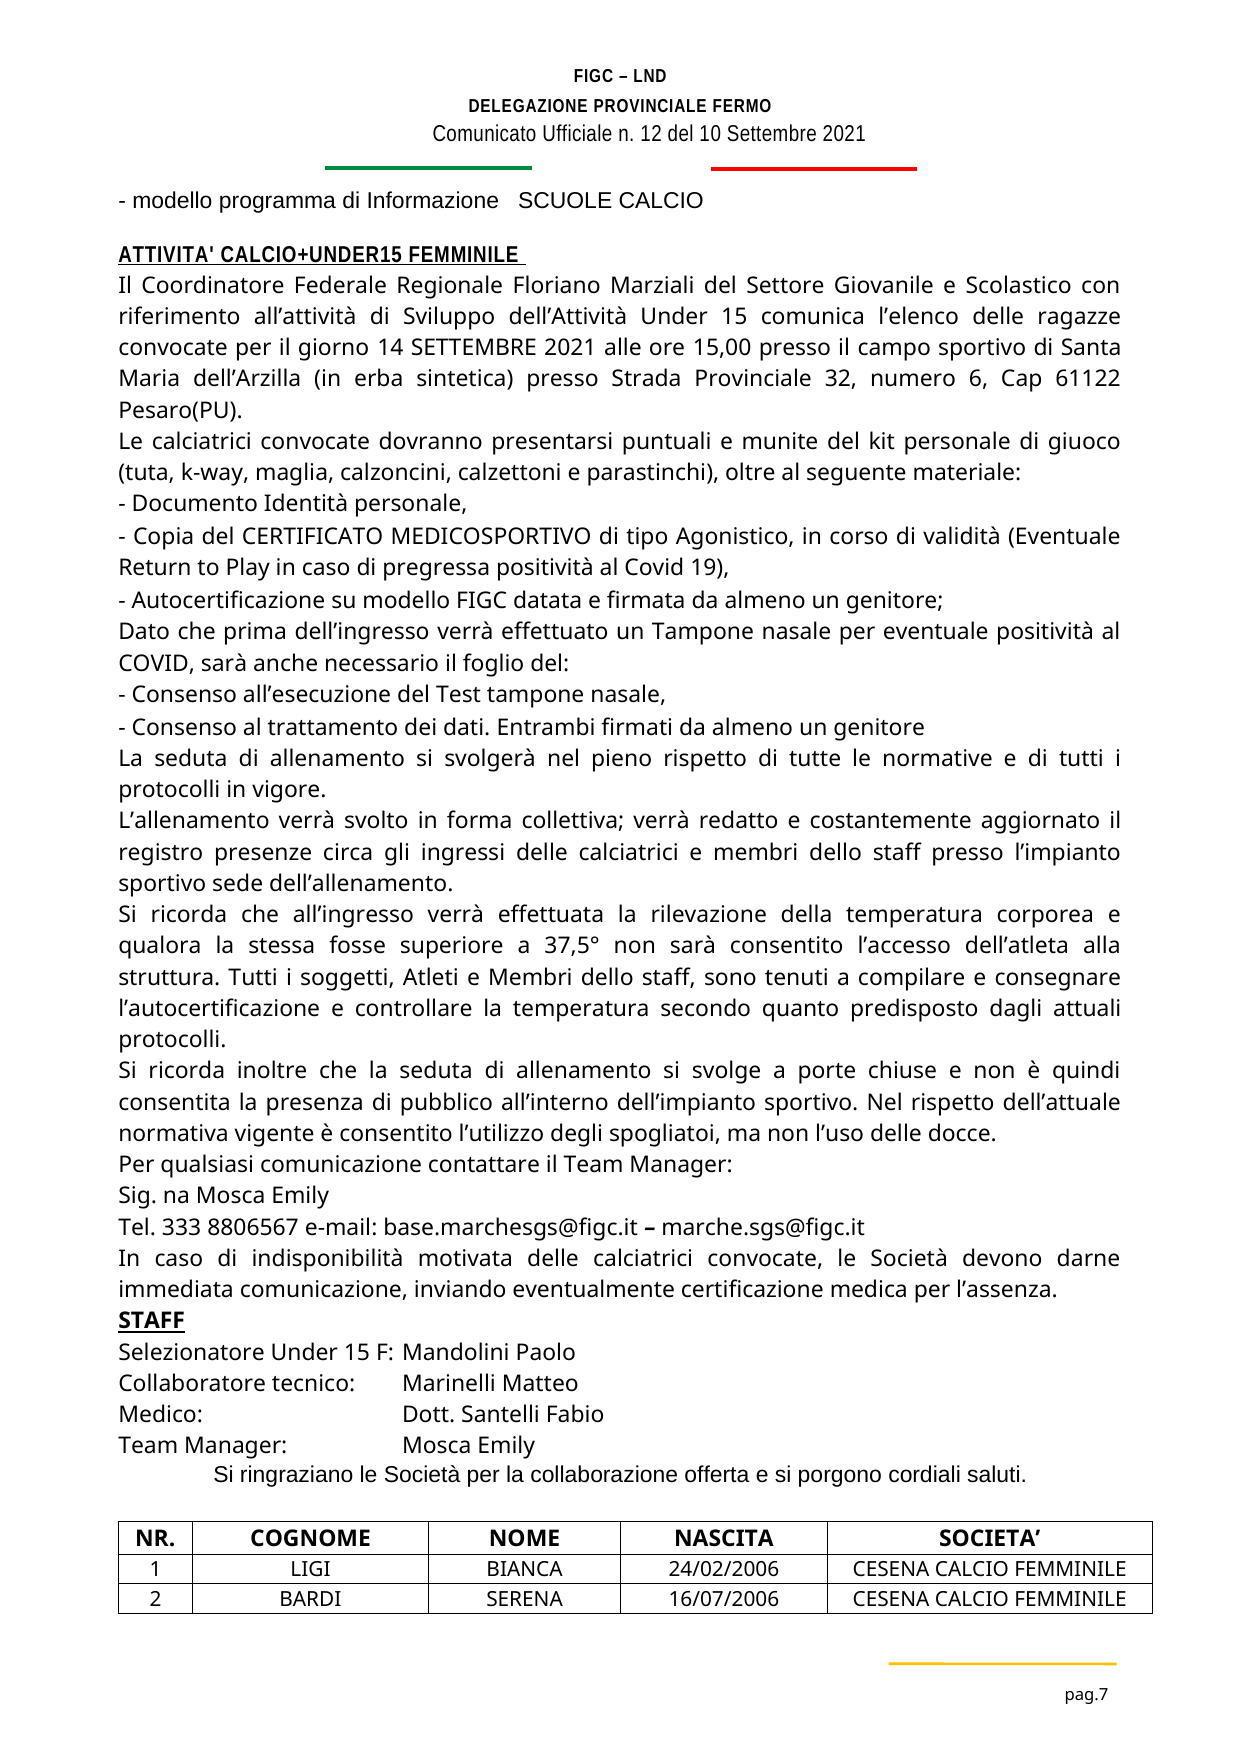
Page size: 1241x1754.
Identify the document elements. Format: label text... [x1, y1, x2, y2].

text Si ricorda che all’ingresso verrà effettuata la rilevazione della temperatura corporea e qualora la stessa fosse superiore a 37,5° non sarà consentito l’accesso dell’atleta alla struttura. Tutti i soggetti, Atleti e Membri dello staff, sono tenuti a compilare e consegnare l’autocertificazione e controllare la temperatura secondo quanto predisposto dagli attuali protocolli. [118, 898, 1122, 1054]
text Sig. na Mosca Emily [118, 1179, 1122, 1211]
table_cell CESENA CALCIO FEMMINILE [828, 1555, 1152, 1583]
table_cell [828, 1584, 1152, 1612]
text ATTIVITA' CALCIO+UNDER15 FEMMINILE [118, 239, 1122, 268]
text Collaboratore tecnico: Marinelli Matteo [118, 1367, 1122, 1398]
table_cell SERENA [429, 1584, 620, 1612]
text Medico: Dott. Santelli Fabio [118, 1398, 1122, 1429]
table_header NR. [119, 1522, 192, 1553]
table_cell 24/02/2006 [621, 1555, 827, 1583]
text - Consenso all’esecuzione del Test tampone nasale, [118, 678, 1122, 709]
table_cell BIANCA [429, 1555, 620, 1583]
text Team Manager: Mosca Emily [118, 1429, 1122, 1461]
text Si ricorda inoltre che la seduta di allenamento si svolge a porte chiuse e non è quindi consentita la presenza di pubblico all’interno dell’impianto sportivo. Nel rispetto dell’attuale normativa vigente è consentito l’utilizzo degli spogliatoi, ma non l’uso delle docce. [118, 1054, 1122, 1148]
text La seduta di allenamento si svolgerà nel pieno rispetto di tutte le normative e di tutti i protocolli in vigore. [118, 742, 1122, 804]
text Le calciatrici convocate dovranno presentarsi puntuali e munite del kit personale di giuoco (tuta, k-way, maglia, calzoncini, calzettoni e parastinchi), oltre al seguente materiale: [118, 425, 1122, 487]
text In caso di indisponibilità motivata delle calciatrici convocate, le Società devono darne immediata comunicazione, inviando eventualmente certificazione medica per l’assenza. [118, 1242, 1122, 1304]
table_cell 1 [119, 1555, 192, 1583]
table_cell LIGI [193, 1555, 428, 1583]
text - Autocertificazione su modello FIGC datata e firmata da almeno un genitore; [118, 584, 1122, 615]
text Selezionatore Under 15 F: Mandolini Paolo [118, 1336, 1122, 1367]
text - Copia del CERTIFICATO MEDICOSPORTIVO di tipo Agonistico, in corso di validità (Eventuale Return to Play in caso di pregressa positività al Covid 19), [118, 520, 1122, 582]
table_header SOCIETA’ [828, 1522, 1152, 1553]
text Per qualsiasi comunicazione contattare il Team Manager: [118, 1148, 1122, 1179]
text - modello programma di Informazione SCUOLE CALCIO [118, 187, 1122, 213]
text - Documento Identità personale, [118, 487, 1122, 518]
table_cell BARDI [193, 1584, 428, 1612]
text Dato che prima dell’ingresso verrà effettuato un Tampone nasale per eventuale positività al COVID, sarà anche necessario il foglio del: [118, 615, 1122, 678]
text STAFF [118, 1304, 1122, 1336]
text L’allenamento verrà svolto in forma collettiva; verrà redatto e costantemente aggiornato il registro presenze circa gli ingressi delle calciatrici e membri dello staff presso l’impianto sportivo sede dell’allenamento. [118, 804, 1122, 898]
table_header COGNOME [193, 1522, 428, 1553]
table_header NASCITA [621, 1522, 827, 1553]
table_header NOME [429, 1522, 620, 1553]
table_cell 16/07/2006 [621, 1584, 827, 1612]
text Tel. 333 8806567 e-mail: base.marchesgs@figc.it – marche.sgs@figc.it [118, 1211, 1122, 1242]
text - Consenso al trattamento dei dati. Entrambi firmati da almeno un genitore [118, 711, 1122, 742]
text Si ringraziano le Società per la collaborazione offerta e si porgono cordiali saluti. [118, 1461, 1122, 1487]
text Il Coordinatore Federale Regionale Floriano Marziali del Settore Giovanile e Scolastico con riferimento all’attività di Sviluppo dell’Attività Under 15 comunica l’elenco delle ragazze convocate per il giorno 14 SETTEMBRE 2021 alle ore 15,00 presso il campo sportivo di Santa Maria dell’Arzilla (in erba sintetica) presso Strada Provinciale 32, numero 6, Cap 61122 Pesaro(PU). [118, 268, 1122, 425]
table_cell 2 [119, 1584, 192, 1612]
